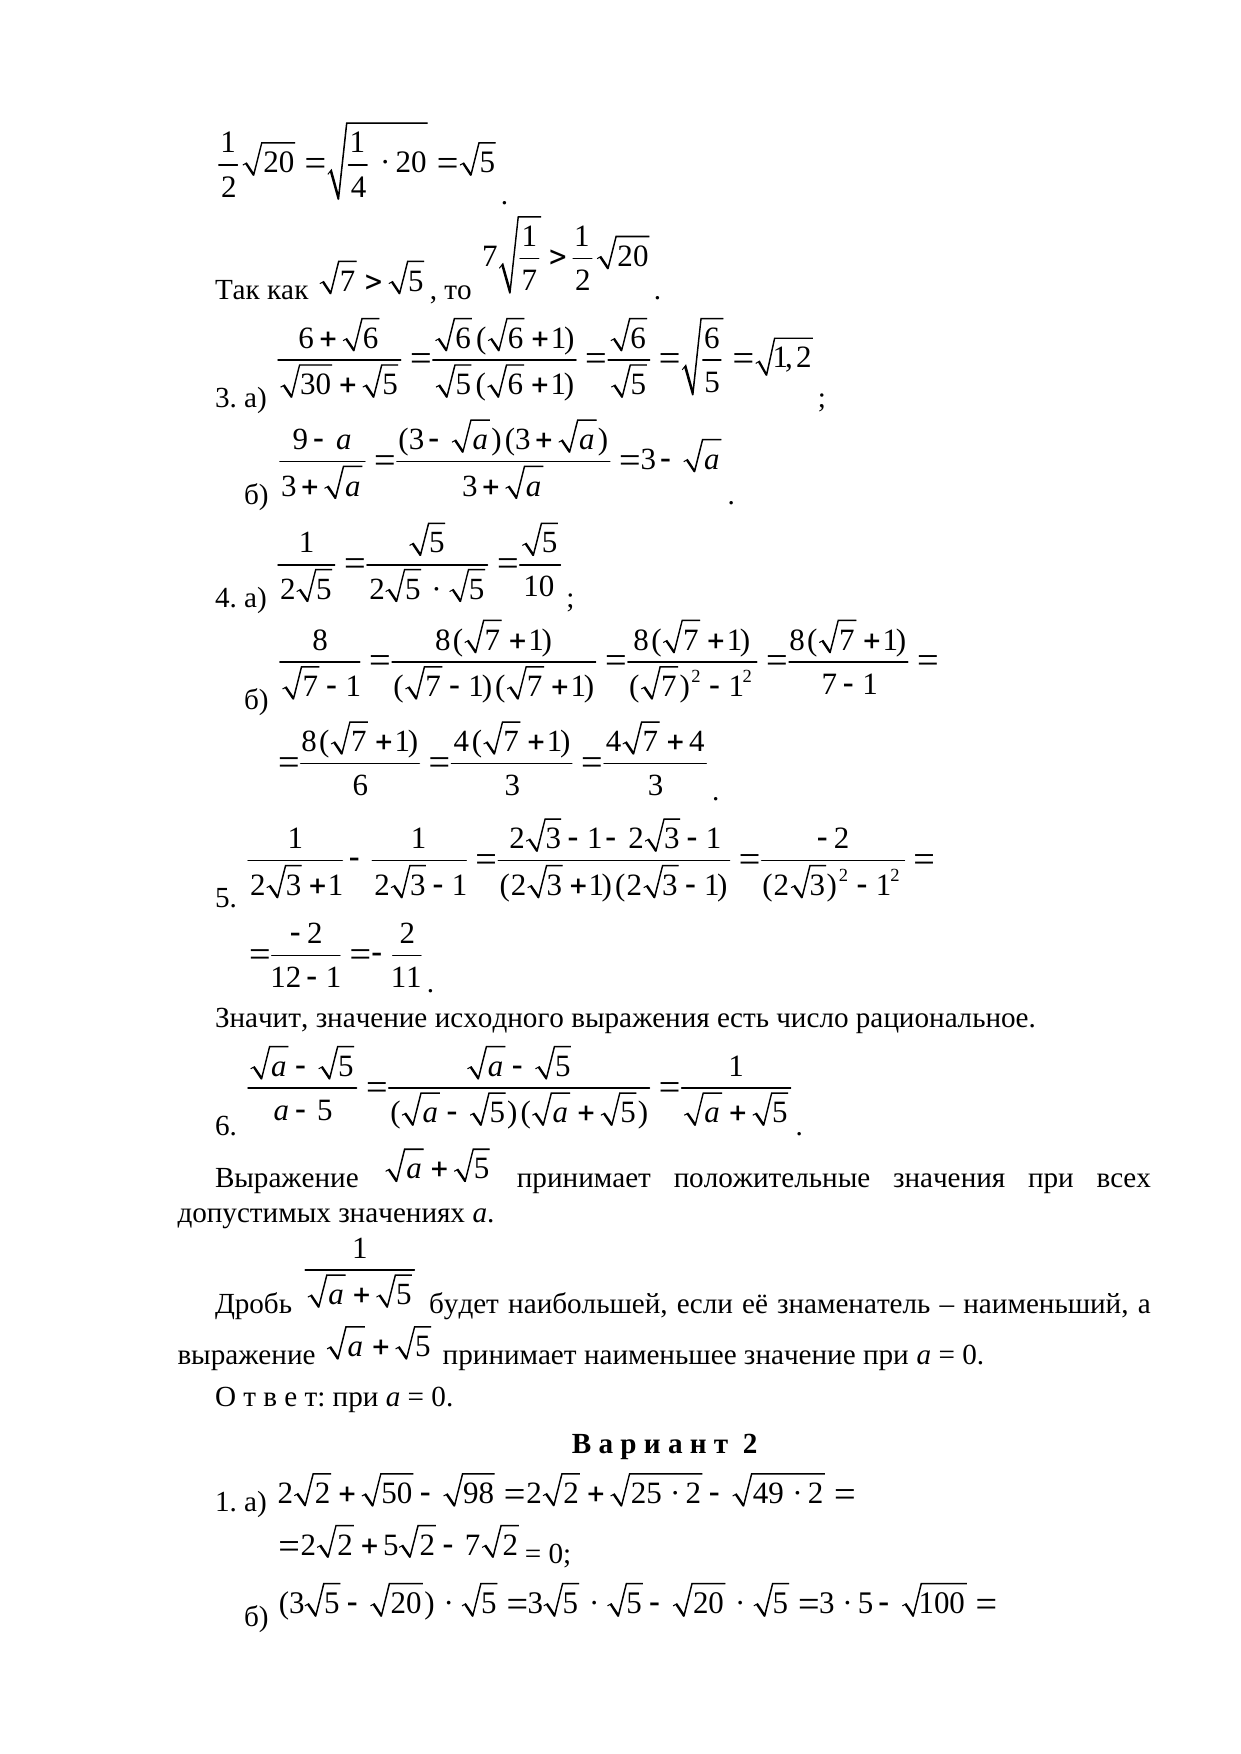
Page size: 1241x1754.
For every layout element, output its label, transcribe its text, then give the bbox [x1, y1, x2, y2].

text 6. . [177, 1042, 1152, 1142]
text Выражение принимает положительные значения при всех допустимых значениях а. [177, 1143, 1152, 1229]
text . [177, 717, 1152, 806]
text Значит, значение исходного выражения есть число рациональное. [177, 1000, 1152, 1034]
text Дробь будет наибольшей, если её знаменатель – наименьший, а выражение принимает наименьшее значение при а = 0. [177, 1230, 1152, 1371]
text 4. а) ; [177, 518, 1152, 614]
text = 0; [177, 1520, 1152, 1570]
text Так как , то . [177, 212, 1152, 306]
text . [177, 916, 1152, 999]
text В а р и а н т 2 [177, 1427, 1152, 1460]
text 5. [177, 814, 1152, 914]
text 3. а) ; [177, 314, 1152, 414]
text б) [177, 1578, 1152, 1632]
text О т в е т: при а = 0. [177, 1379, 1152, 1412]
text . [177, 118, 1152, 210]
text б) . [177, 415, 1152, 511]
text 1. а) [177, 1468, 1152, 1518]
text б) [177, 616, 1152, 716]
